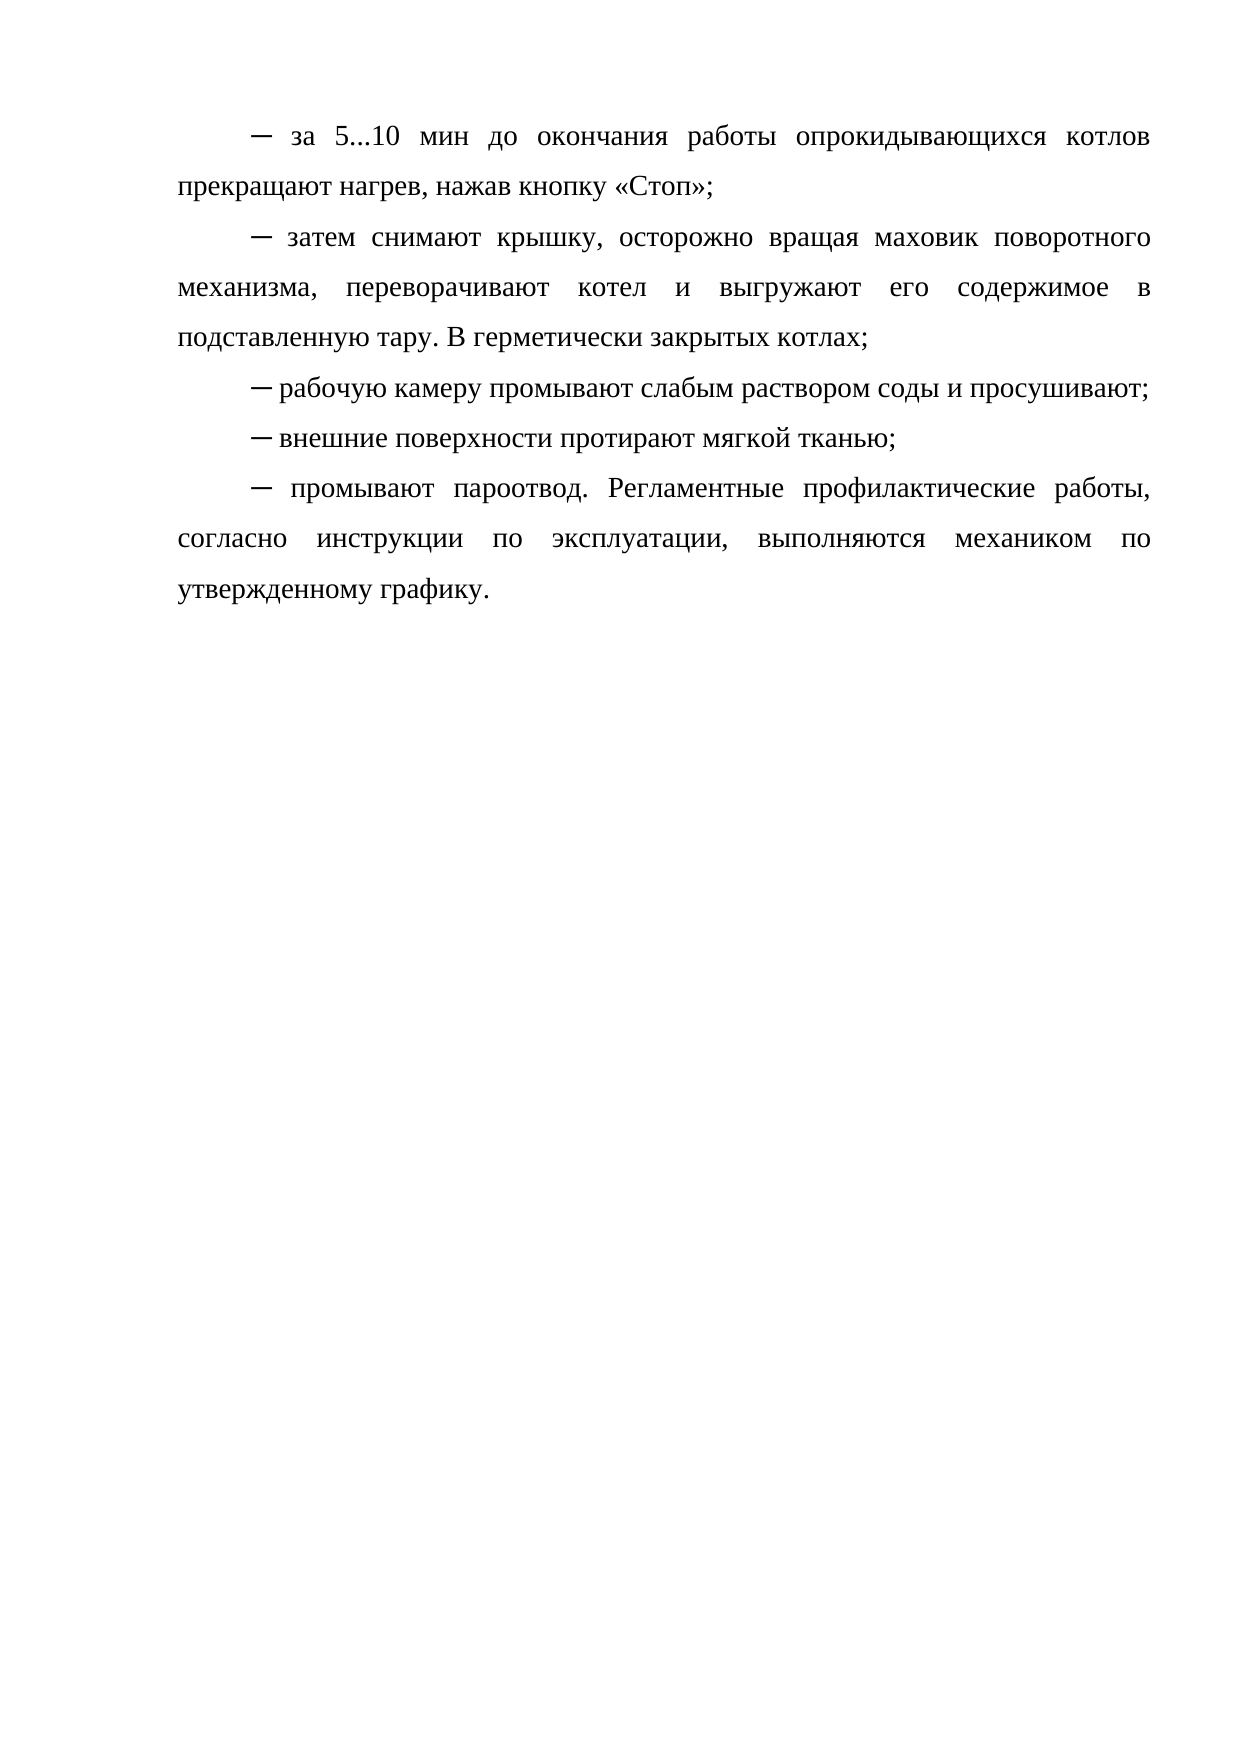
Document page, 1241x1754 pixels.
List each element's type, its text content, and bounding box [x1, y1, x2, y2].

text ─ промывают пароотвод. Регламентные профилактические работы, согласно инструкции по эксплуатации, выполняются механиком по утвержденному графику. [177, 470, 1152, 604]
text ─ рабочую камеру промывают слабым раствором соды и просушивают; [177, 370, 1152, 403]
text ─ затем снимают крышку, осторожно вращая маховик поворотного механизма, переворачивают котел и выгружают его содержимое в подставленную тару. В герметически закрытых котлах; [177, 219, 1152, 353]
text ─ внешние поверхности протирают мягкой тканью; [177, 420, 1152, 453]
text ─ за 5...10 мин до окончания работы опрокидывающихся котлов прекращают нагрев, нажав кнопку «Стоп»; [177, 118, 1152, 202]
